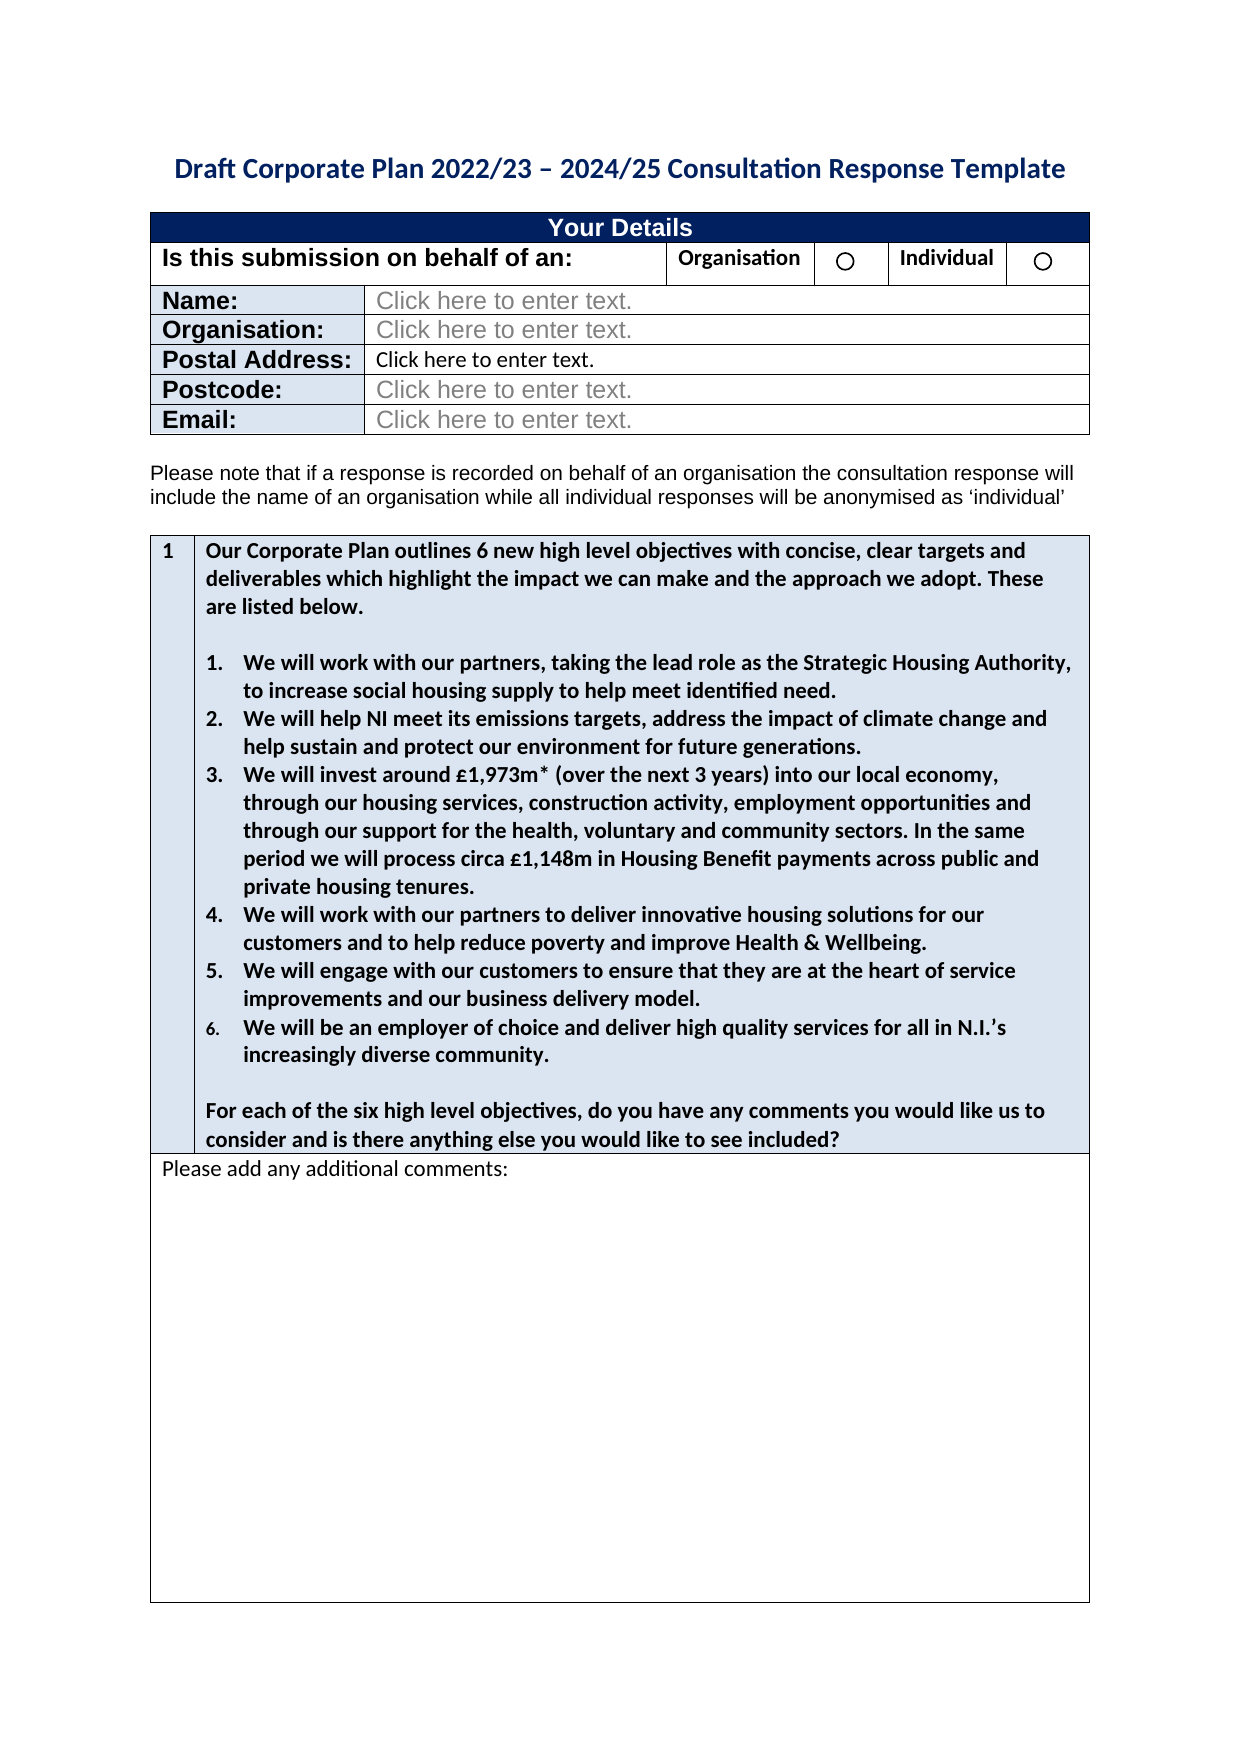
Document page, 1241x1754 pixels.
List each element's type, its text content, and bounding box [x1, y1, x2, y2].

table_cell [1007, 243, 1089, 284]
table_cell Please add any additional comments: [151, 1154, 1089, 1602]
table_cell Email: [151, 405, 364, 433]
text Draft Corporate Plan 2022/23 – 2024/25 Consultation Response Template [150, 150, 1090, 186]
table_cell [365, 345, 1089, 374]
table_cell Postcode: [151, 375, 364, 404]
table_header Our Corporate Plan outlines 6 new high level objectives with concise, clear targets and deliverables which highlight the impact we can make and the approach we adopt. These are listed below. We will work with our partners, taking the lead role as the Strategic Housing Authority, to increase social housing supply to help meet identified need. We will help NI meet its emissions targets, address the impact of climate change and help sustain and protect our environment for future generations. We will invest around £1,973m* (over the next 3 years) into our local economy, through our housing services, construction activity, employment opportunities and through our support for the health, voluntary and community sectors. In the same period we will process circa £1,148m in Housing Benefit payments across public and private housing tenures. We will work with our partners to deliver innovative housing solutions for our customers and to help reduce poverty and improve Health & Wellbeing. We will engage with our customers to ensure that they are at the heart of service improvements and our business delivery model. We will be an employer of choice and deliver high quality services for all in N.I.’s increasingly diverse community. For each of the six high level objectives, do you have any comments you would like us to consider and is there anything else you would like to see included? [195, 536, 1089, 1153]
table_header 1 [151, 536, 194, 1153]
table_cell Organisation [667, 243, 814, 284]
text Please note that if a response is recorded on behalf of an organisation the consultation response will include the name of an organisation while all individual responses will be anonymised as ‘individual’ [150, 461, 1090, 509]
table_cell [365, 405, 1089, 433]
table_cell [365, 286, 1089, 314]
table_cell Is this submission on behalf of an: [151, 243, 666, 284]
table_cell Individual [889, 243, 1006, 284]
table_cell [815, 243, 888, 284]
table_header Your Details [151, 213, 1089, 242]
table_cell Organisation: [151, 315, 364, 344]
table_cell Postal Address: [151, 345, 364, 374]
table_cell [365, 315, 1089, 344]
table_cell [365, 375, 1089, 404]
table_cell Name: [151, 286, 364, 314]
